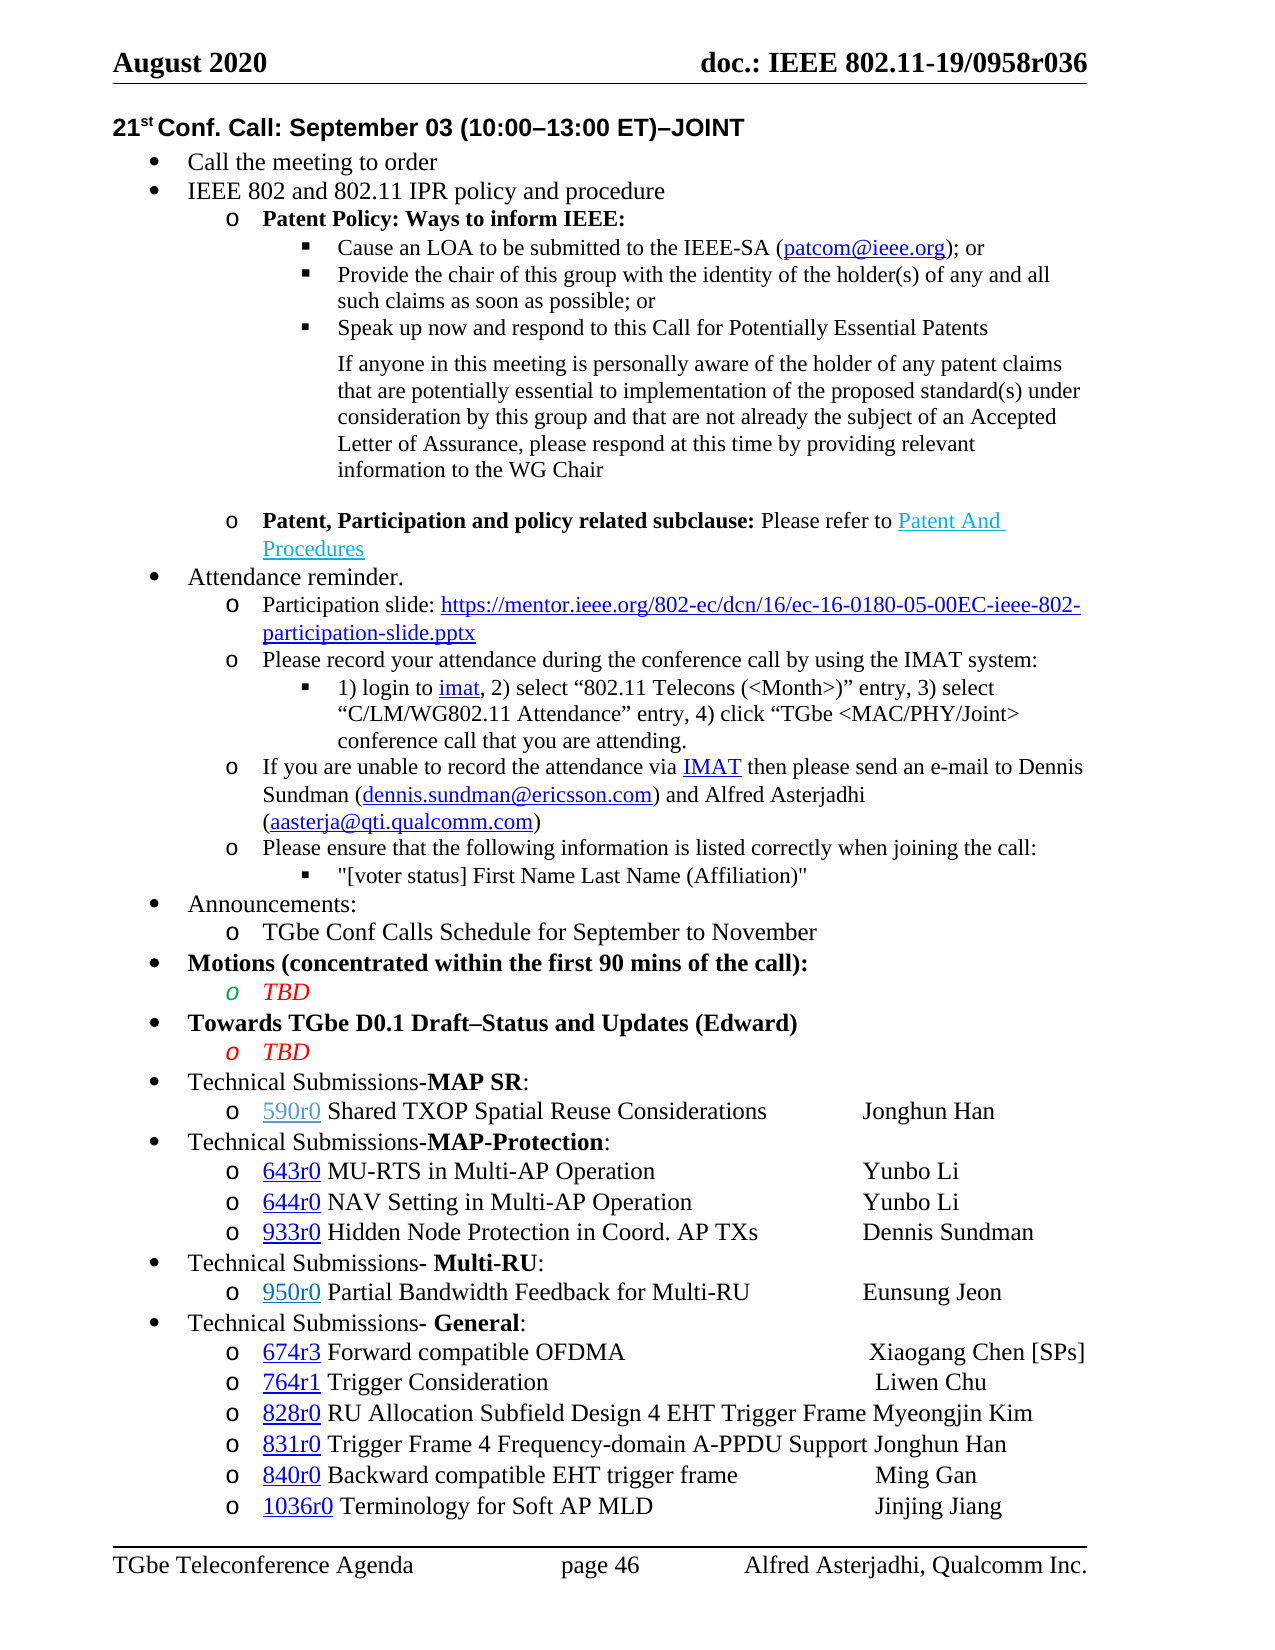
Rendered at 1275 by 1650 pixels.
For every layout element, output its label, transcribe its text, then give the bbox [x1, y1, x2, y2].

list Technical Submissions-MAP-Protection: [150, 1127, 1087, 1156]
list Participation slide: https://mentor.ieee.org/802-ec/dcn/16/ec-16-0180-05-00EC-ieee-802-participation-slide.pptx [225, 591, 1087, 646]
subtitle 21st Conf. Call: September 03 (10:00–13:00 ET)–JOINT [112, 112, 1087, 141]
list "[voter status] First Name Last Name (Affiliation)" [300, 862, 1087, 889]
list Call the meeting to order [150, 147, 1087, 176]
list Patent Policy: Ways to inform IEEE: [225, 205, 1087, 234]
list 840r0 Backward compatible EHT trigger frame Ming Gan [225, 1460, 1087, 1491]
list If anyone in this meeting is personally aware of the holder of any patent claims that are potentially essential to implementation of the proposed standard(s) under consideration by this group and that are not already the subject of an Accepted Letter of Assurance, please respond at this time by providing relevant information to the WG Chair [337, 351, 1087, 482]
list Patent, Participation and policy related subclause: Please refer to Patent And Procedures [225, 507, 1087, 562]
list IEEE 802 and 802.11 IPR policy and procedure [150, 176, 1087, 205]
list Please record your attendance during the conference call by using the IMAT system: [225, 646, 1087, 674]
list Motions (concentrated within the first 90 mins of the call): [150, 948, 1087, 977]
list 1036r0 Terminology for Soft AP MLD Jinjing Jiang [225, 1491, 1087, 1522]
list 764r1 Trigger Consideration Liwen Chu [225, 1367, 1087, 1398]
list 831r0 Trigger Frame 4 Frequency-domain A-PPDU Support Jonghun Han [225, 1429, 1087, 1460]
list Announcements: [150, 889, 1087, 917]
list 674r3 Forward compatible OFDMA Xiaogang Chen [SPs] [225, 1337, 1087, 1367]
list Provide the chair of this group with the identity of the holder(s) of any and all such claims as soon as possible; or [300, 261, 1087, 314]
list 1) login to imat, 2) select “802.11 Telecons (<Month>)” entry, 3) select “C/LM/WG802.11 Attendance” entry, 4) click “TGbe <MAC/PHY/Joint> conference call that you are attending. [300, 674, 1087, 753]
list Cause an LOA to be submitted to the IEEE-SA (patcom@ieee.org); or [300, 234, 1087, 261]
list TBD [225, 977, 1087, 1008]
list 933r0 Hidden Node Protection in Coord. AP TXs Dennis Sundman [225, 1217, 1087, 1248]
list TBD [225, 1037, 1087, 1067]
list 828r0 RU Allocation Subfield Design 4 EHT Trigger Frame Myeongjin Kim [225, 1398, 1087, 1429]
list 950r0 Partial Bandwidth Feedback for Multi-RU Eunsung Jeon [225, 1277, 1087, 1308]
list 644r0 NAV Setting in Multi-AP Operation Yunbo Li [225, 1187, 1087, 1217]
list Speak up now and respond to this Call for Potentially Essential Patents [300, 314, 1087, 340]
list Technical Submissions- Multi-RU: [150, 1248, 1087, 1277]
list Technical Submissions-MAP SR: [150, 1067, 1087, 1096]
list If you are unable to record the attendance via IMAT then please send an e-mail to Dennis Sundman (dennis.sundman@ericsson.com) and Alfred Asterjadhi (aasterja@qti.qualcomm.com) [225, 753, 1087, 834]
list 643r0 MU-RTS in Multi-AP Operation Yunbo Li [225, 1156, 1087, 1187]
list 590r0 Shared TXOP Spatial Reuse Considerations Jonghun Han [225, 1096, 1087, 1127]
list Towards TGbe D0.1 Draft–Status and Updates (Edward) [150, 1008, 1087, 1037]
list Technical Submissions- General: [150, 1308, 1087, 1337]
list Attendance reminder. [150, 562, 1087, 591]
list Please ensure that the following information is listed correctly when joining the call: [225, 834, 1087, 862]
list TGbe Conf Calls Schedule for September to November [225, 917, 1087, 948]
